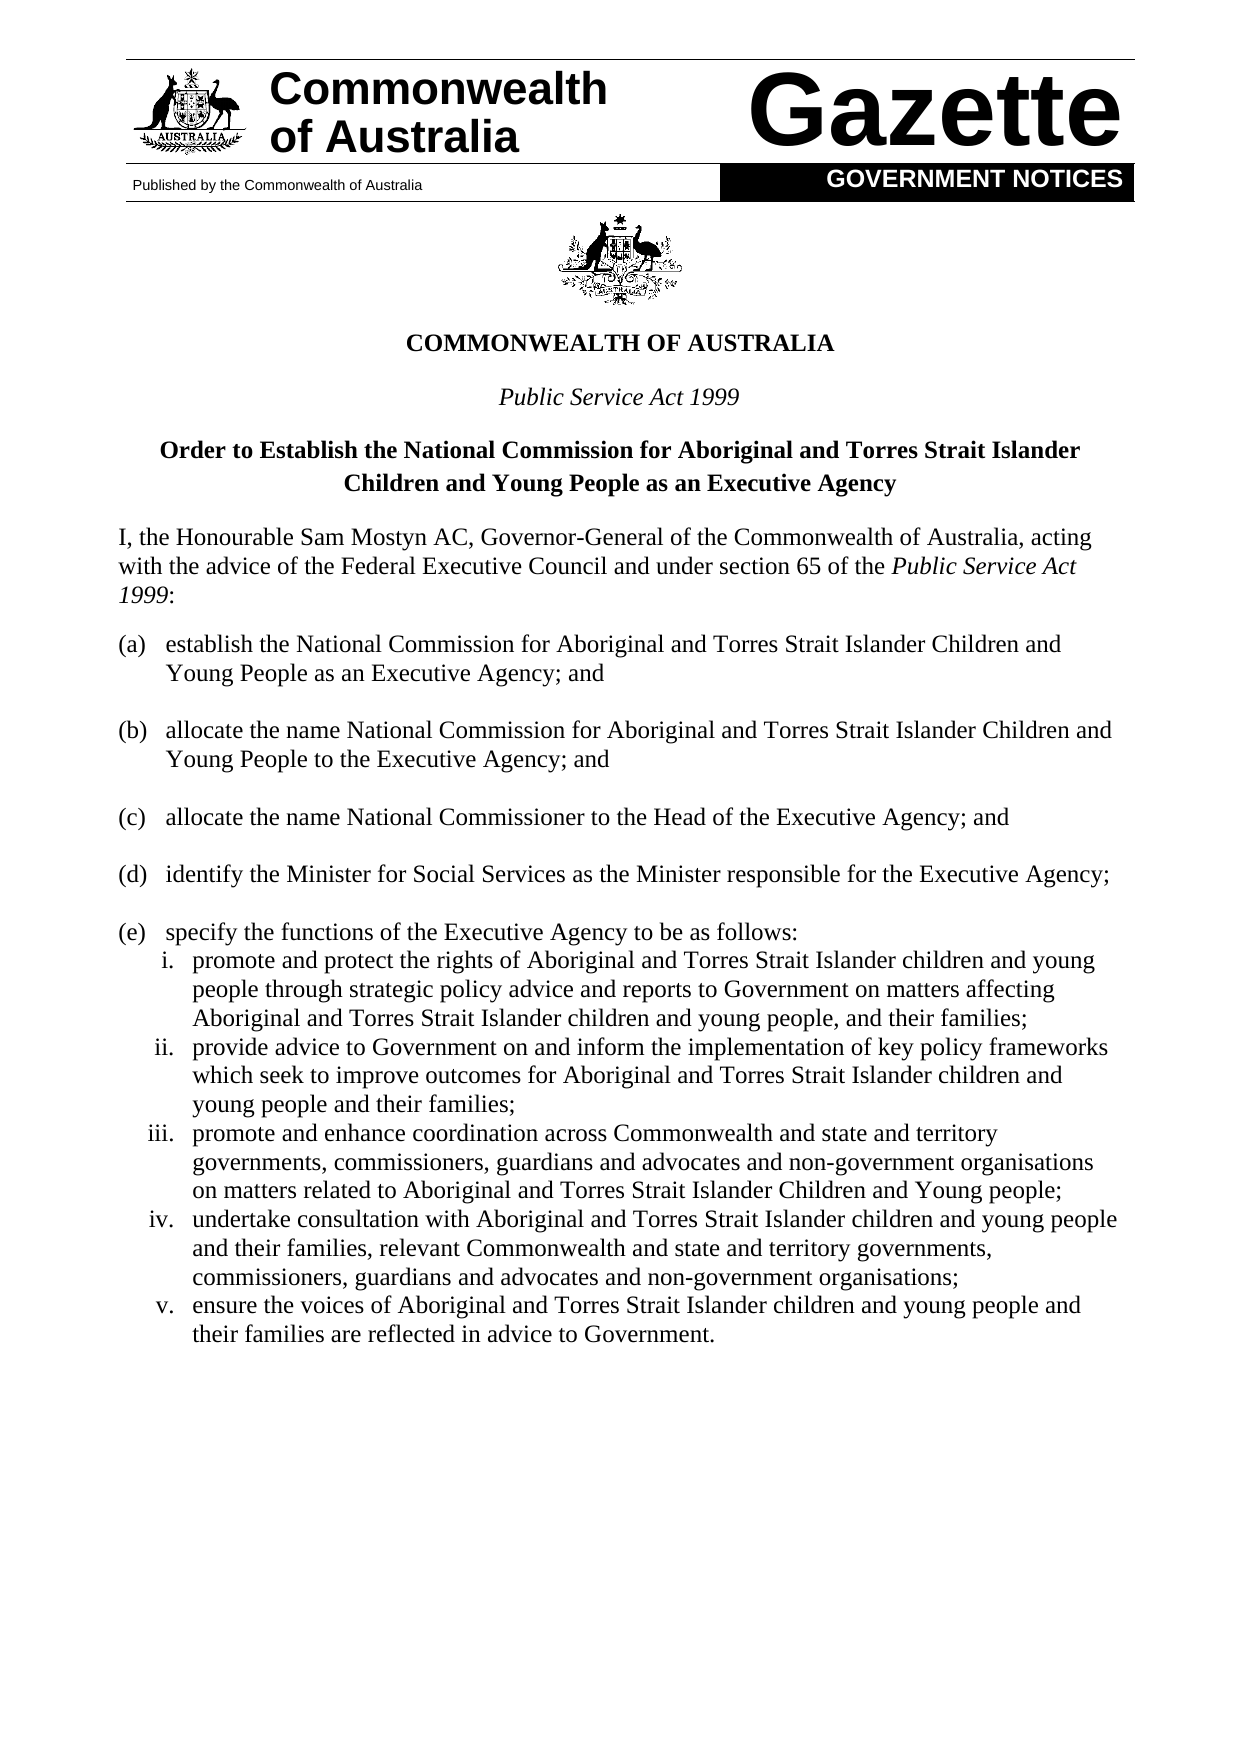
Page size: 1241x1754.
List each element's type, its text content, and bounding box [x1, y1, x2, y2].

list establish the National Commission for Aboriginal and Torres Strait Islander Children and Young People as an Executive Agency; and [118, 629, 1122, 687]
list promote and protect the rights of Aboriginal and Torres Strait Islander children and young people through strategic policy advice and reports to Government on matters affecting Aboriginal and Torres Strait Islander children and young people, and their families; [174, 946, 1122, 1032]
text COMMONWEALTH OF AUSTRALIA [118, 328, 1122, 356]
text Order to Establish the National Commission for Aboriginal and Torres Strait Islander Children and Young People as an Executive Agency [118, 435, 1122, 497]
list specify the functions of the Executive Agency to be as follows: [118, 917, 1122, 946]
text Public Service Act 1999 [118, 382, 1122, 410]
list allocate the name National Commissioner to the Head of the Executive Agency; and [118, 802, 1122, 831]
list allocate the name National Commission for Aboriginal and Torres Strait Islander Children and Young People to the Executive Agency; and [118, 716, 1122, 773]
list undertake consultation with Aboriginal and Torres Strait Islander children and young people and their families, relevant Commonwealth and state and territory governments, commissioners, guardians and advocates and non-government organisations; [174, 1204, 1122, 1291]
list identify the Minister for Social Services as the Minister responsible for the Executive Agency; [118, 859, 1122, 888]
text I, the Honourable Sam Mostyn AC, Governor-General of the Commonwealth of Australia, acting with the advice of the Federal Executive Council and under section 65 of the Public Service Act 1999: [118, 522, 1122, 608]
picture [554, 206, 686, 307]
list ensure the voices of Aboriginal and Torres Strait Islander children and young people and their families are reflected in advice to Government. [174, 1291, 1122, 1348]
list provide advice to Government on and inform the implementation of key policy frameworks which seek to improve outcomes for Aboriginal and Torres Strait Islander children and young people and their families; [174, 1032, 1122, 1118]
list promote and enhance coordination across Commonwealth and state and territory governments, commissioners, guardians and advocates and non-government organisations on matters related to Aboriginal and Torres Strait Islander Children and Young people; [174, 1118, 1122, 1204]
